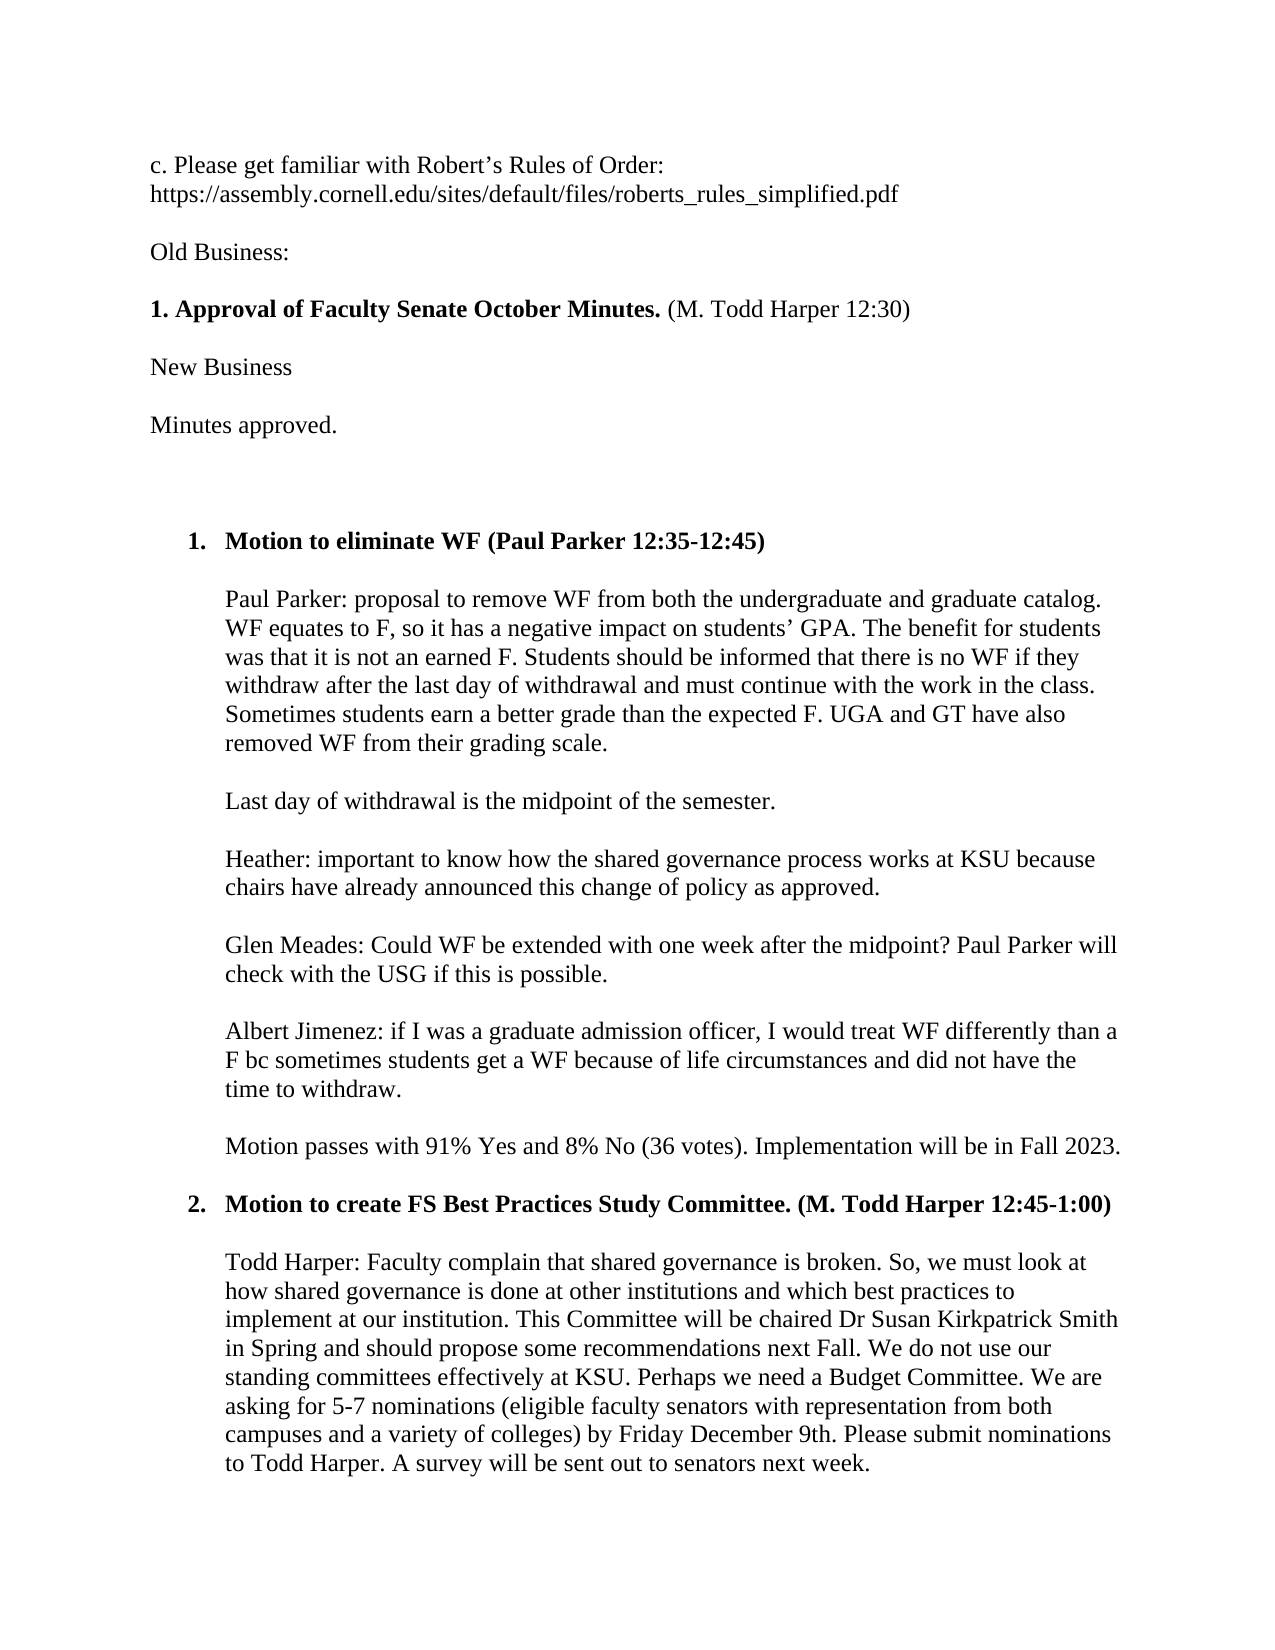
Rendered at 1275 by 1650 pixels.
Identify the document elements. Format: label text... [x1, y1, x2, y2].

list Motion passes with 91% Yes and 8% No (36 votes). Implementation will be in Fall 2023. [225, 1131, 1125, 1160]
text Todd Harper: Faculty complain that shared governance is broken. So, we must look at how shared governance is done at other institutions and which best practices to implement at our institution. This Committee will be chaired Dr Susan Kirkpatrick Smith in Spring and should propose some recommendations next Fall. We do not use our standing committees effectively at KSU. Perhaps we need a Budget Committee. We are asking for 5-7 nominations (eligible faculty senators with representation from both campuses and a variety of colleges) by Friday December 9th. Please submit nominations to Todd Harper. A survey will be sent out to senators next week. [225, 1247, 1125, 1477]
text Minutes approved. [150, 410, 1125, 439]
list Motion to eliminate WF (Paul Parker 12:35-12:45) [187, 526, 1125, 555]
list Albert Jimenez: if I was a graduate admission officer, I would treat WF differently than a F bc sometimes students get a WF because of life circumstances and did not have the time to withdraw. [225, 1016, 1125, 1102]
text Last day of withdrawal is the midpoint of the semester. [225, 786, 1125, 814]
list Glen Meades: Could WF be extended with one week after the midpoint? Paul Parker will check with the USG if this is possible. [225, 930, 1125, 987]
text c. Please get familiar with Robert’s Rules of Order: https://assembly.cornell.edu/sites/default/files/roberts_rules_simplified.pdf [150, 150, 1125, 207]
text Old Business: [150, 237, 1125, 265]
list Motion to create FS Best Practices Study Committee. (M. Todd Harper 12:45-1:00) [187, 1189, 1125, 1218]
list Heather: important to know how the shared governance process works at KSU because chairs have already announced this change of policy as approved. [225, 844, 1125, 901]
text Paul Parker: proposal to remove WF from both the undergraduate and graduate catalog. WF equates to F, so it has a negative impact on students’ GPA. The benefit for students was that it is not an earned F. Students should be informed that there is no WF if they withdraw after the last day of withdrawal and must continue with the work in the class. Sometimes students earn a better grade than the expected F. UGA and GT have also removed WF from their grading scale. [225, 584, 1125, 757]
text New Business [150, 352, 1125, 381]
text 1. Approval of Faculty Senate October Minutes. (M. Todd Harper 12:30) [150, 294, 1125, 323]
